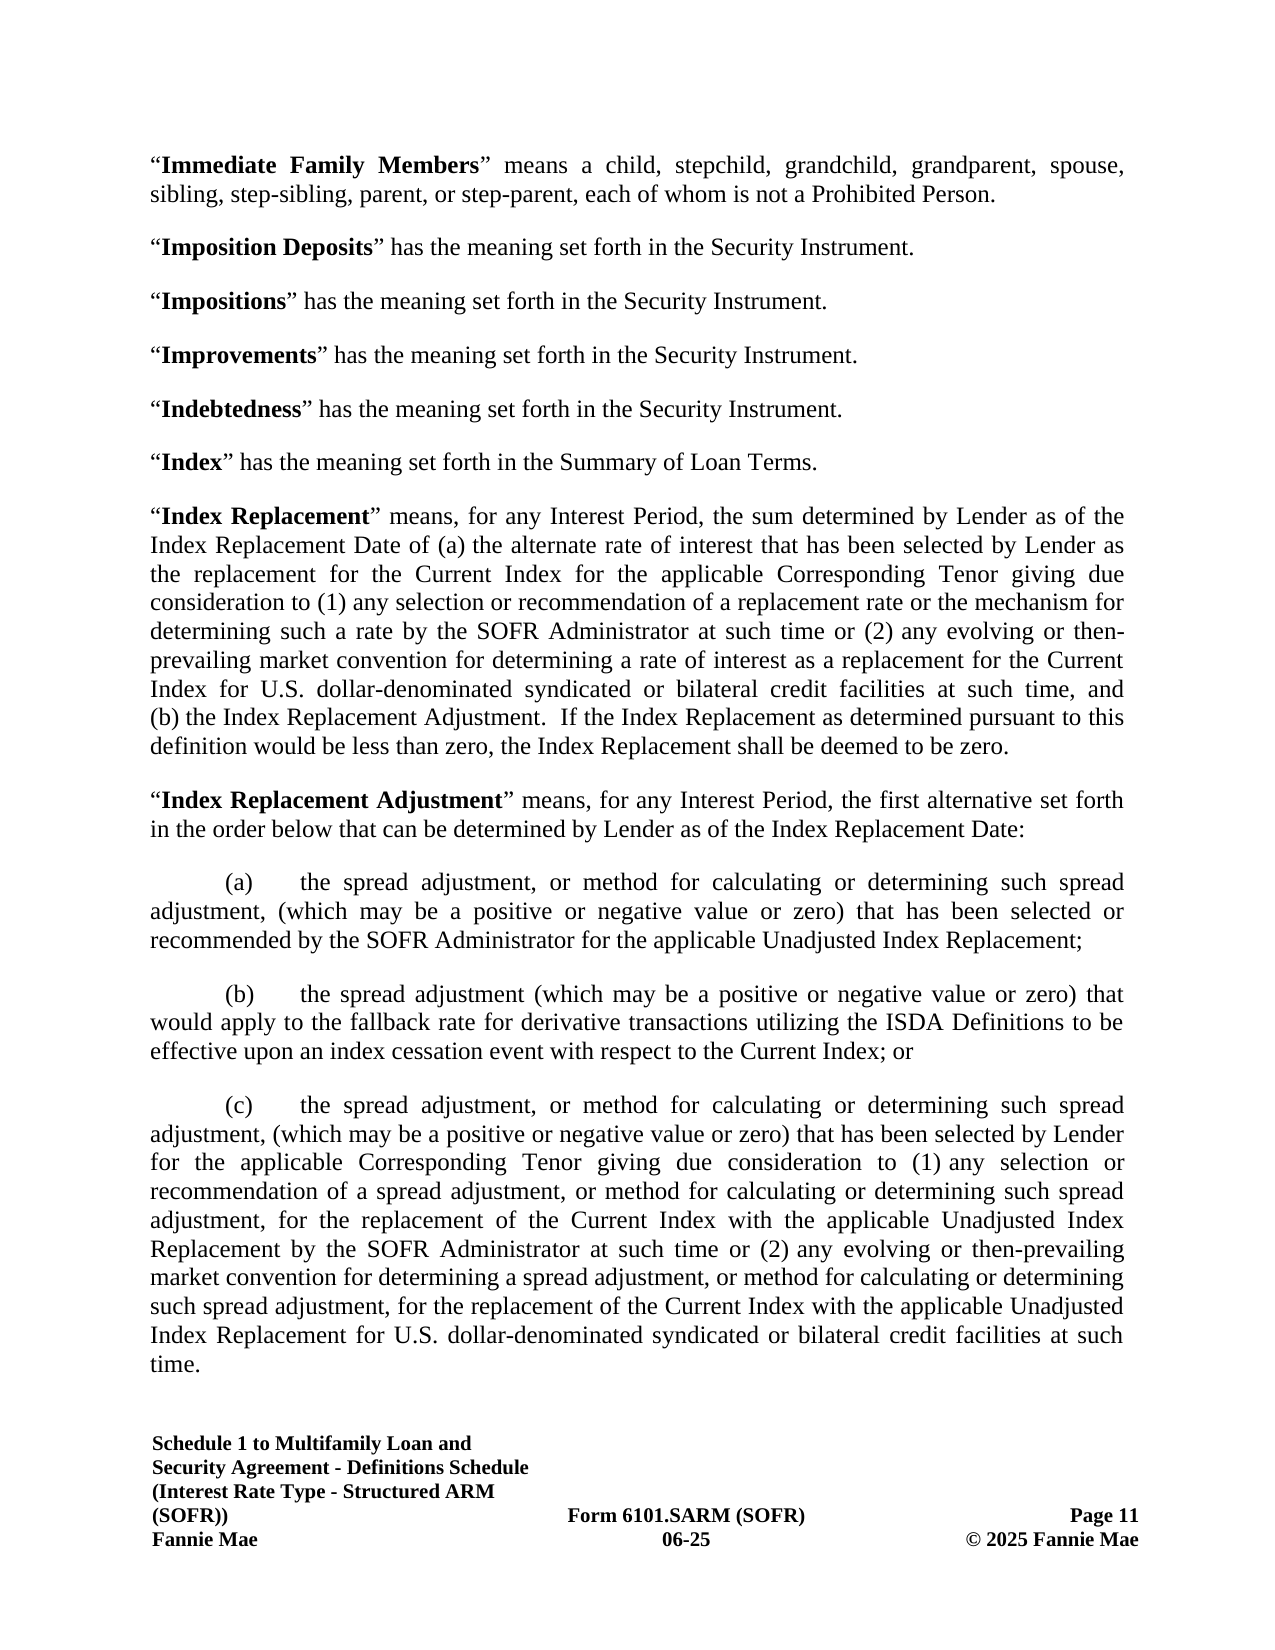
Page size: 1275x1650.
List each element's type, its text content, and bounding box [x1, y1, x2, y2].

text “Imposition Deposits” has the meaning set forth in the Security Instrument. [150, 232, 1125, 261]
text “Improvements” has the meaning set forth in the Security Instrument. [150, 340, 1125, 369]
text “Immediate Family Members” means a child, stepchild, grandchild, grandparent, spouse, sibling, step-sibling, parent, or step-parent, each of whom is not a Prohibited Person. [150, 150, 1125, 207]
text “Index Replacement” means, for any Interest Period, the sum determined by Lender as of the Index Replacement Date of (a) the alternate rate of interest that has been selected by Lender as the replacement for the Current Index for the applicable Corresponding Tenor giving due consideration to (1) any selection or recommendation of a replacement rate or the mechanism for determining such a rate by the SOFR Administrator at such time or (2) any evolving or then-prevailing market convention for determining a rate of interest as a replacement for the Current Index for U.S. dollar-denominated syndicated or bilateral credit facilities at such time, and (b) the Index Replacement Adjustment. If the Index Replacement as determined pursuant to this definition would be less than zero, the Index Replacement shall be deemed to be zero. [150, 501, 1125, 760]
text “Index” has the meaning set forth in the Summary of Loan Terms. [150, 447, 1125, 476]
text (b) the spread adjustment (which may be a positive or negative value or zero) that would apply to the fallback rate for derivative transactions utilizing the ISDA Definitions to be effective upon an index cessation event with respect to the Current Index; or [150, 979, 1125, 1065]
text (c) the spread adjustment, or method for calculating or determining such spread adjustment, (which may be a positive or negative value or zero) that has been selected by Lender for the applicable Corresponding Tenor giving due consideration to (1) any selection or recommendation of a spread adjustment, or method for calculating or determining such spread adjustment, for the replacement of the Current Index with the applicable Unadjusted Index Replacement by the SOFR Administrator at such time or (2) any evolving or then-prevailing market convention for determining a spread adjustment, or method for calculating or determining such spread adjustment, for the replacement of the Current Index with the applicable Unadjusted Index Replacement for U.S. dollar-denominated syndicated or bilateral credit facilities at such time. [150, 1090, 1125, 1377]
text (a) the spread adjustment, or method for calculating or determining such spread adjustment, (which may be a positive or negative value or zero) that has been selected or recommended by the SOFR Administrator for the applicable Unadjusted Index Replacement; [150, 867, 1125, 954]
text “Impositions” has the meaning set forth in the Security Instrument. [150, 286, 1125, 315]
text “Index Replacement Adjustment” means, for any Interest Period, the first alternative set forth in the order below that can be determined by Lender as of the Index Replacement Date: [150, 785, 1125, 842]
text “Indebtedness” has the meaning set forth in the Security Instrument. [150, 394, 1125, 422]
